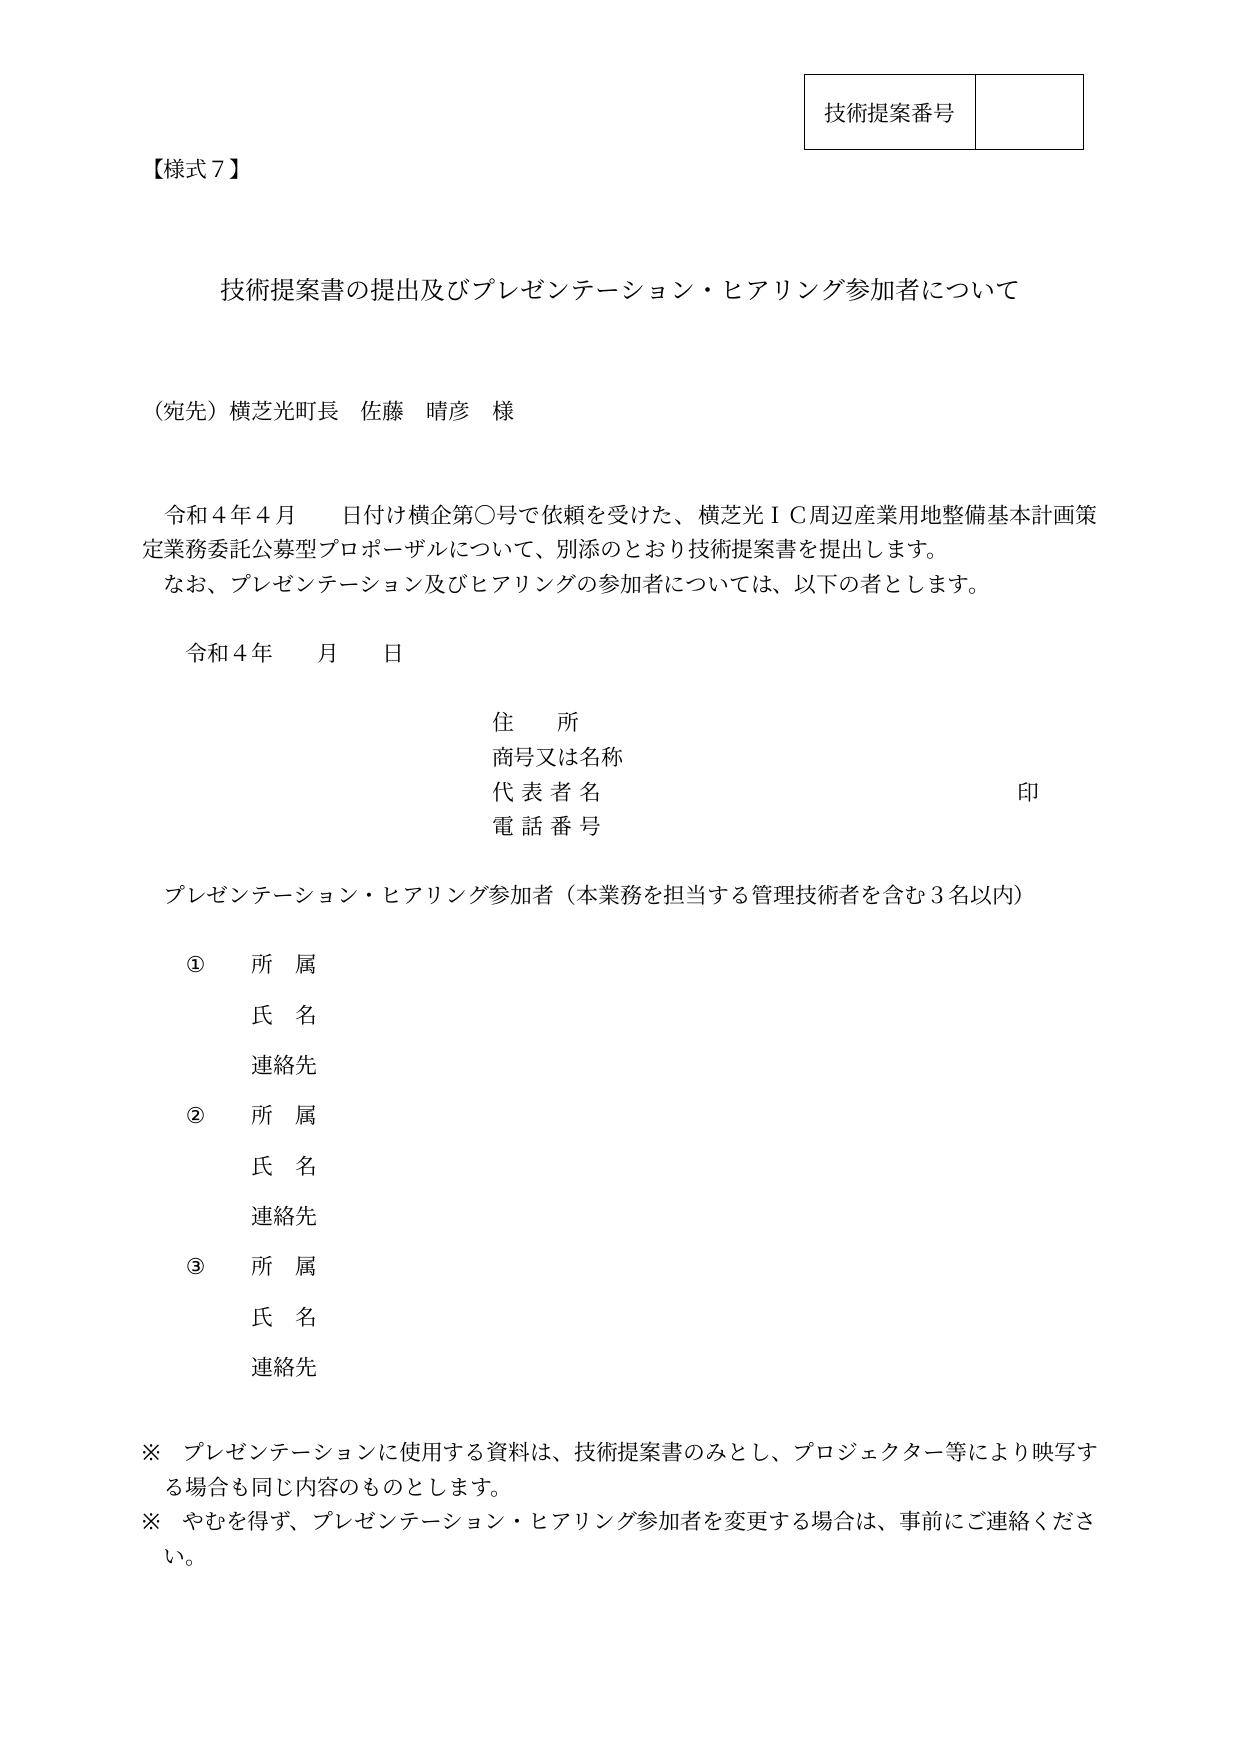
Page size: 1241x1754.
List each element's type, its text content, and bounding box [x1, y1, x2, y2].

text 技術提案書の提出及びプレゼンテーション・ヒアリング参加者について [142, 254, 1098, 324]
text 住所 [142, 704, 1098, 739]
text 連絡先 [142, 1349, 1098, 1383]
text 氏 名 [142, 1147, 1098, 1182]
text 連絡先 [142, 1198, 1098, 1232]
text 電話番号 [142, 808, 1098, 842]
list 所 属 [186, 946, 1098, 981]
text 【様式７】 [142, 151, 1098, 185]
table_header 技術提案番号 [805, 75, 975, 149]
list 所 属 [186, 1248, 1098, 1283]
text （宛先）横芝光町長 佐藤 晴彦 様 [142, 393, 1098, 427]
table_header [976, 75, 1083, 149]
text 令和４年 月 日 [142, 635, 1098, 669]
text 商号又は名称 [142, 739, 1098, 773]
text ※ やむを得ず、プレゼンテーション・ヒアリング参加者を変更する場合は、事前にご連絡ください。 [142, 1503, 1098, 1572]
text ※ プレゼンテーションに使用する資料は、技術提案書のみとし、プロジェクター等により映写する場合も同じ内容のものとします。 [142, 1433, 1098, 1503]
text なお、プレゼンテーション及びヒアリングの参加者については、以下の者とします。 [142, 566, 1098, 600]
text 代表者名 印 [142, 773, 1098, 808]
text 連絡先 [142, 1047, 1098, 1081]
text プレゼンテーション・ヒアリング参加者（本業務を担当する管理技術者を含む３名以内） [142, 877, 1098, 912]
list 所 属 [186, 1097, 1098, 1132]
text 令和４年４月 日付け横企第〇号で依頼を受けた、横芝光ＩＣ周辺産業用地整備基本計画策定業務委託公募型プロポーザルについて、別添のとおり技術提案書を提出します。 [142, 497, 1098, 566]
text 氏 名 [142, 1298, 1098, 1333]
text 氏 名 [142, 996, 1098, 1031]
